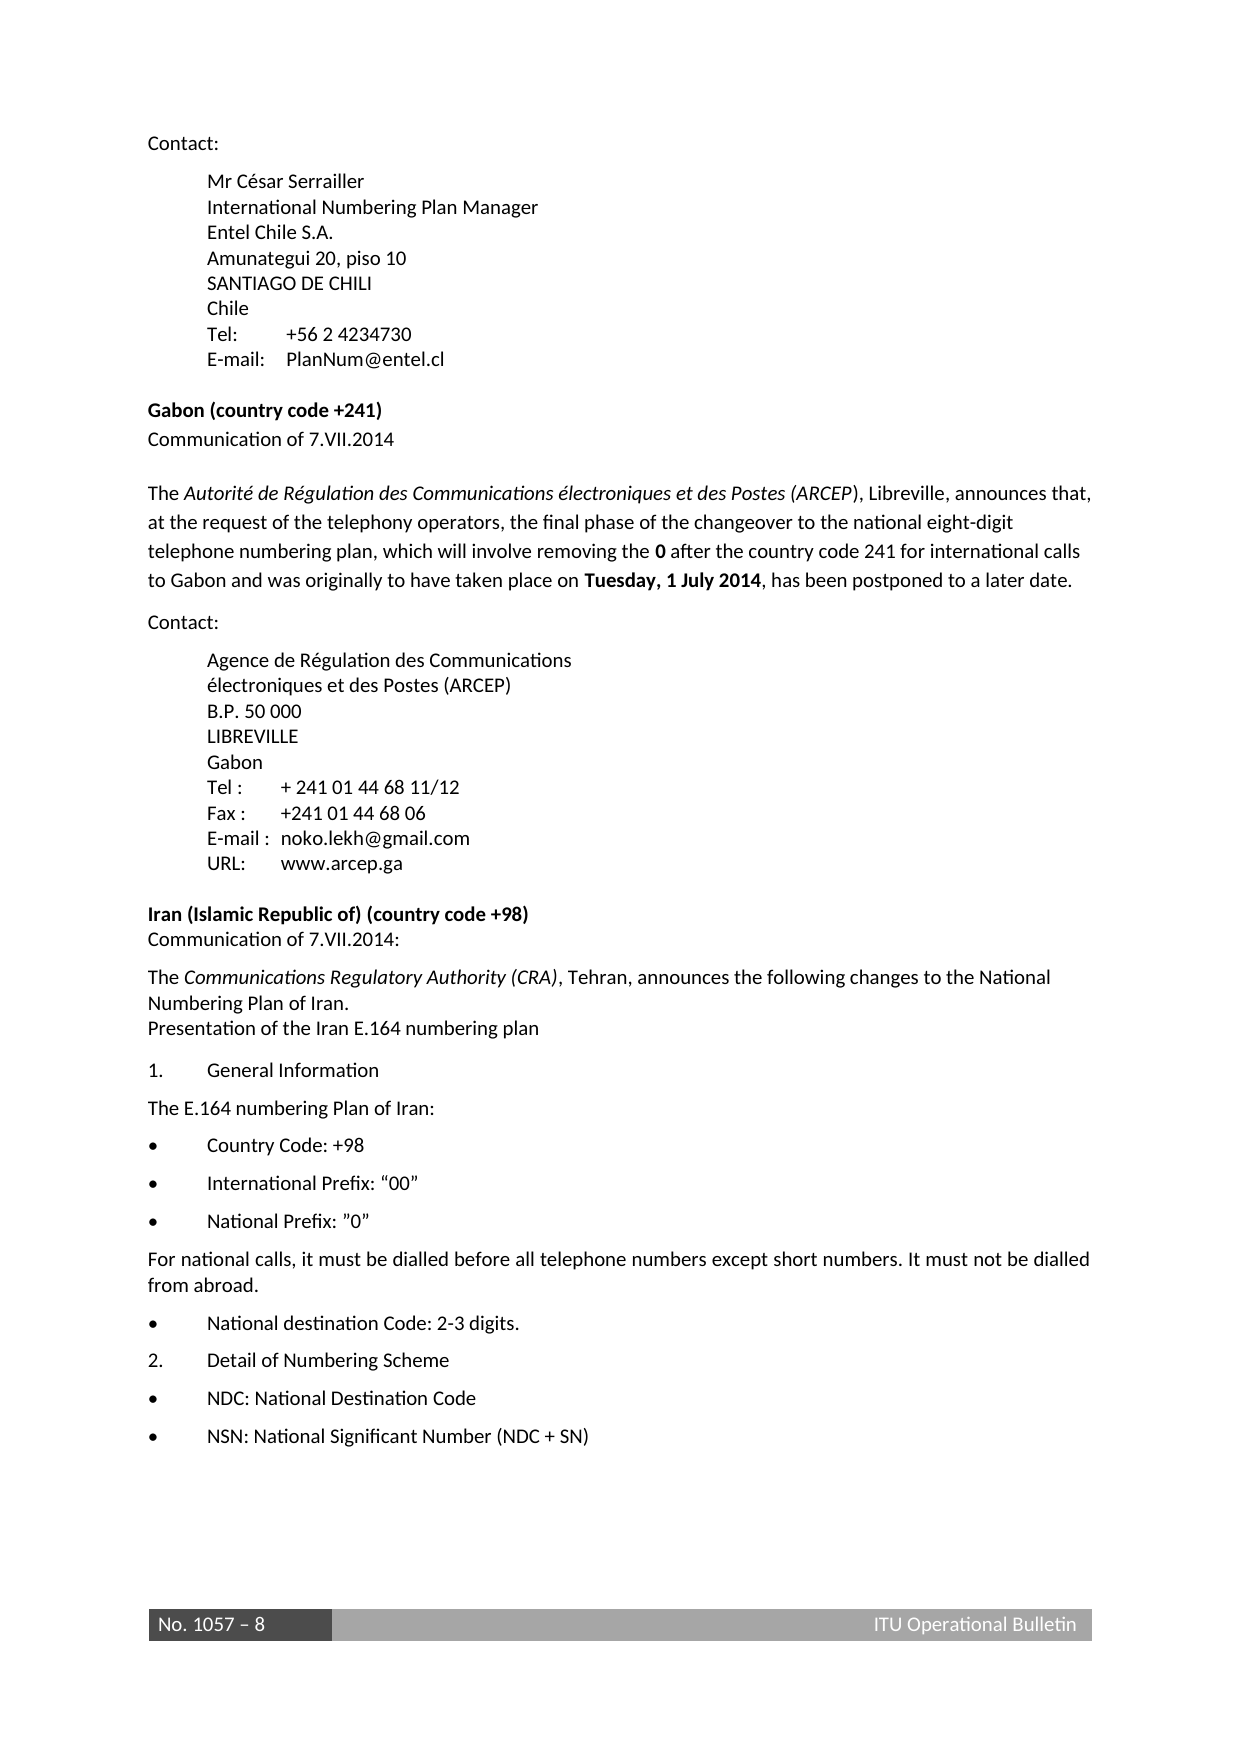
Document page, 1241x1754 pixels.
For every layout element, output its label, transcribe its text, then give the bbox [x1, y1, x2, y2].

text Communication of 7.VII.2014: [148, 926, 1092, 952]
text Agence de Régulation des Communications électroniques et des Postes (ARCEP) B.P. 50 000 LIBREVILLE Gabon Tel : + 241 01 44 68 11/12 Fax : +241 01 44 68 06 E-mail : noko.lekh@gmail.com URL: www.arcep.ga [148, 647, 1092, 876]
text • National destination Code: 2-3 digits. [148, 1310, 1092, 1335]
text Gabon (country code +241) [148, 397, 1092, 422]
text For national calls, it must be dialled before all telephone numbers except short numbers. It must not be dialled from abroad. [148, 1246, 1092, 1297]
text • NDC: National Destination Code [148, 1386, 1092, 1411]
text The Autorité de Régulation des Communications électroniques et des Postes (ARCEP), Libreville, announces that, at the request of the telephony operators, the final phase of the changeover to the national eight-digit telephone numbering plan, which will involve removing the 0 after the country code 241 for international calls to Gabon and was originally to have taken place on Tuesday, 1 July 2014, has been postponed to a later date. [148, 480, 1092, 593]
text The Communications Regulatory Authority (CRA), Tehran, announces the following changes to the National Numbering Plan of Iran. [148, 964, 1092, 1015]
text • Country Code: +98 [148, 1133, 1092, 1158]
text Mr César Serrailler International Numbering Plan Manager Entel Chile S.A. Amunategui 20, piso 10 SANTIAGO DE CHILI Chile Tel: +56 2 4234730 E-mail: PlanNum@entel.cl [148, 168, 1092, 372]
text • NSN: National Significant Number (NDC + SN) [148, 1423, 1092, 1449]
text Contact: [148, 609, 1092, 635]
text Communication of 7.VII.2014 [148, 426, 1092, 451]
text Presentation of the Iran E.164 numbering plan [148, 1015, 1092, 1041]
text • National Prefix: ”0” [148, 1208, 1092, 1234]
text Iran (Islamic Republic of) (country code +98) [148, 901, 1092, 926]
text 1. General Information [148, 1057, 1092, 1082]
text The E.164 numbering Plan of Iran: [148, 1095, 1092, 1120]
text 2. Detail of Numbering Scheme [148, 1348, 1092, 1373]
text • International Prefix: “00” [148, 1171, 1092, 1196]
text Contact: [148, 131, 1092, 156]
